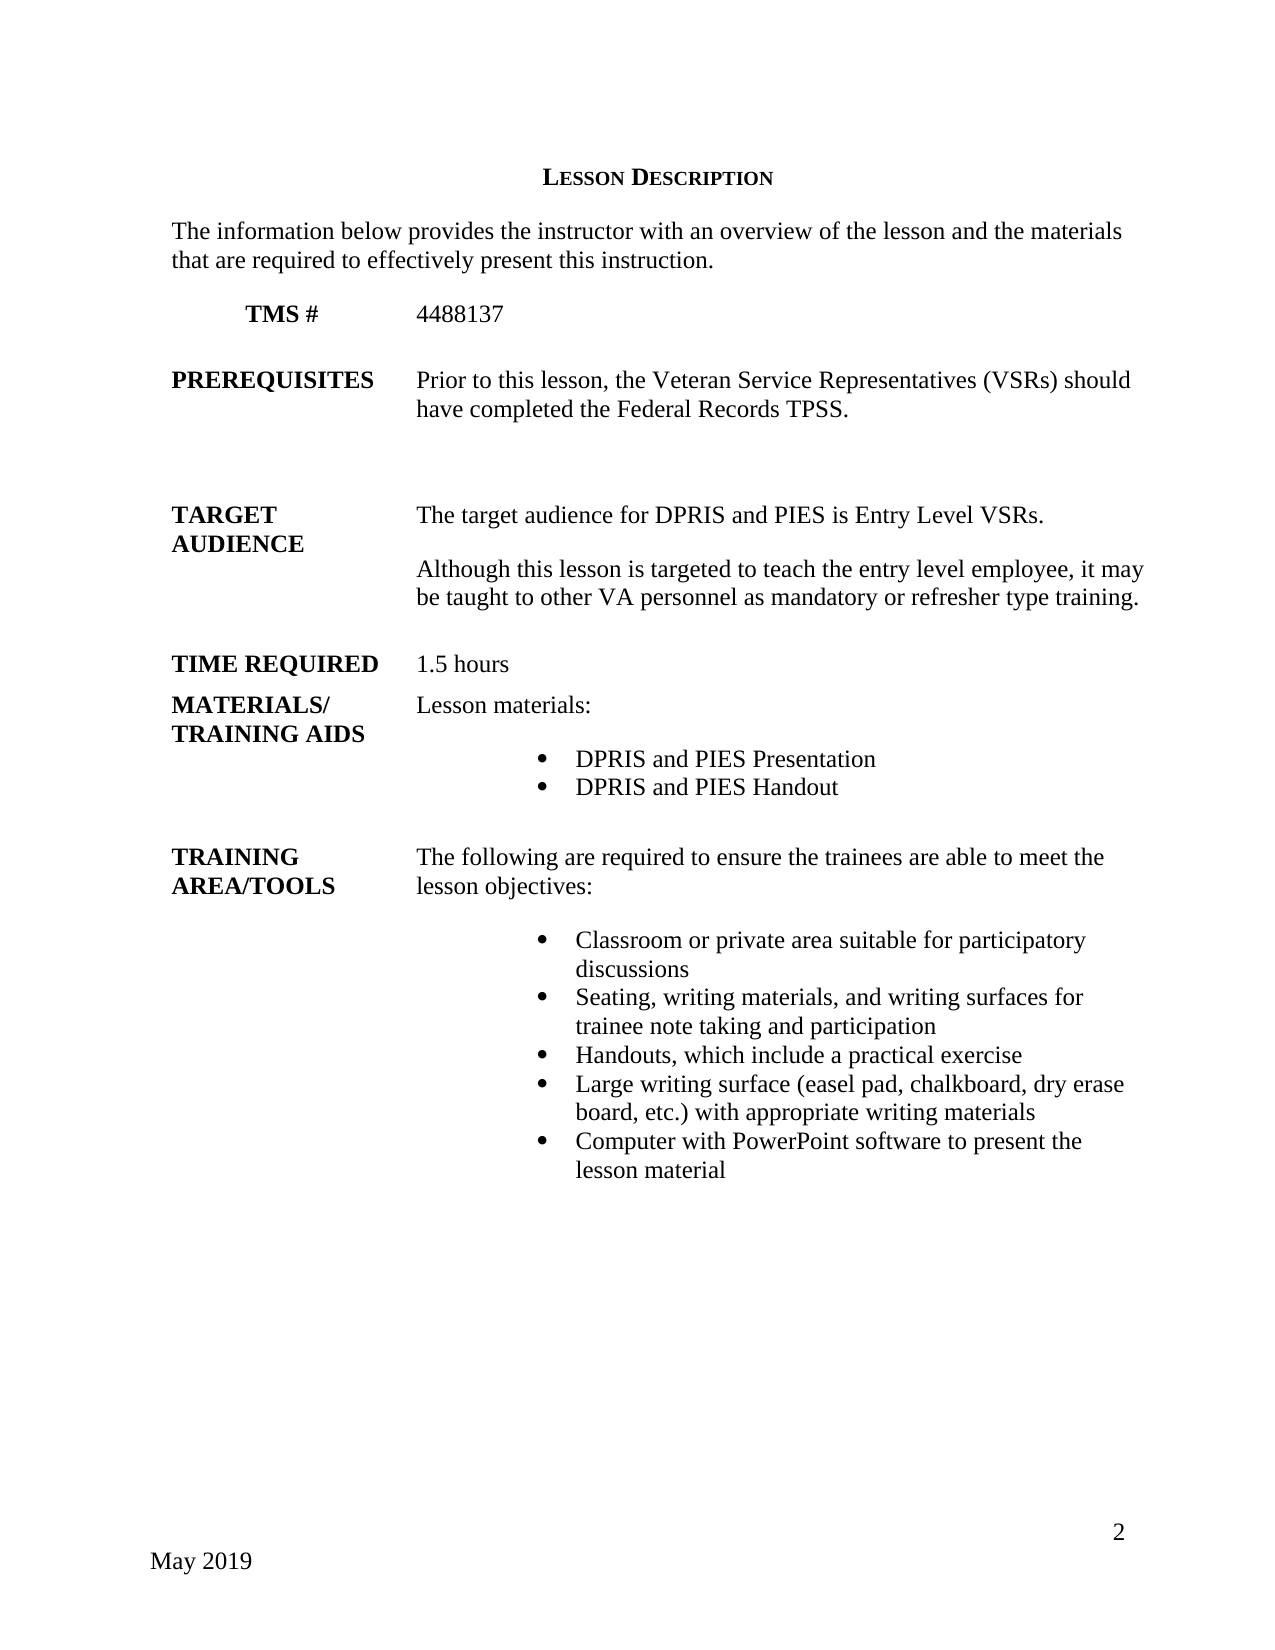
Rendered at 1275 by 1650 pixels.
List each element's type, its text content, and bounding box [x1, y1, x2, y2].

table_cell The following are required to ensure the trainees are able to meet the lesson objectives: Classroom or private area suitable for participatory discussions Seating, writing materials, and writing surfaces for trainee note taking and participation Handouts, which include a practical exercise Large writing surface (easel pad, chalkboard, dry erase board, etc.) with appropriate writing materials Computer with PowerPoint software to present the lesson material [404, 830, 1156, 1184]
table_cell Lesson materials: DPRIS and PIES Presentation DPRIS and PIES Handout [404, 678, 1156, 830]
table_cell Training Area/Tools [159, 830, 404, 1184]
table_cell 4488137 [404, 286, 1156, 352]
table_cell Time Required [159, 636, 404, 677]
table_cell 1.5 hours [404, 636, 1156, 677]
table_cell Prior to this lesson, the Veteran Service Representatives (VSRs) should have completed the Federal Records TPSS. [404, 353, 1156, 487]
table_cell Materials/ TRAINING AIDS [159, 678, 404, 830]
table_cell The information below provides the instructor with an overview of the lesson and the materials that are required to effectively present this instruction. [159, 204, 1156, 286]
table_cell TMS # [159, 286, 404, 352]
table_cell The target audience for DPRIS and PIES is Entry Level VSRs. Although this lesson is targeted to teach the entry level employee, it may be taught to other VA personnel as mandatory or refresher type training. [404, 488, 1156, 636]
table_cell Prerequisites [159, 353, 404, 487]
table_header Lesson Description [159, 150, 1156, 204]
table_cell target audience [159, 488, 404, 636]
